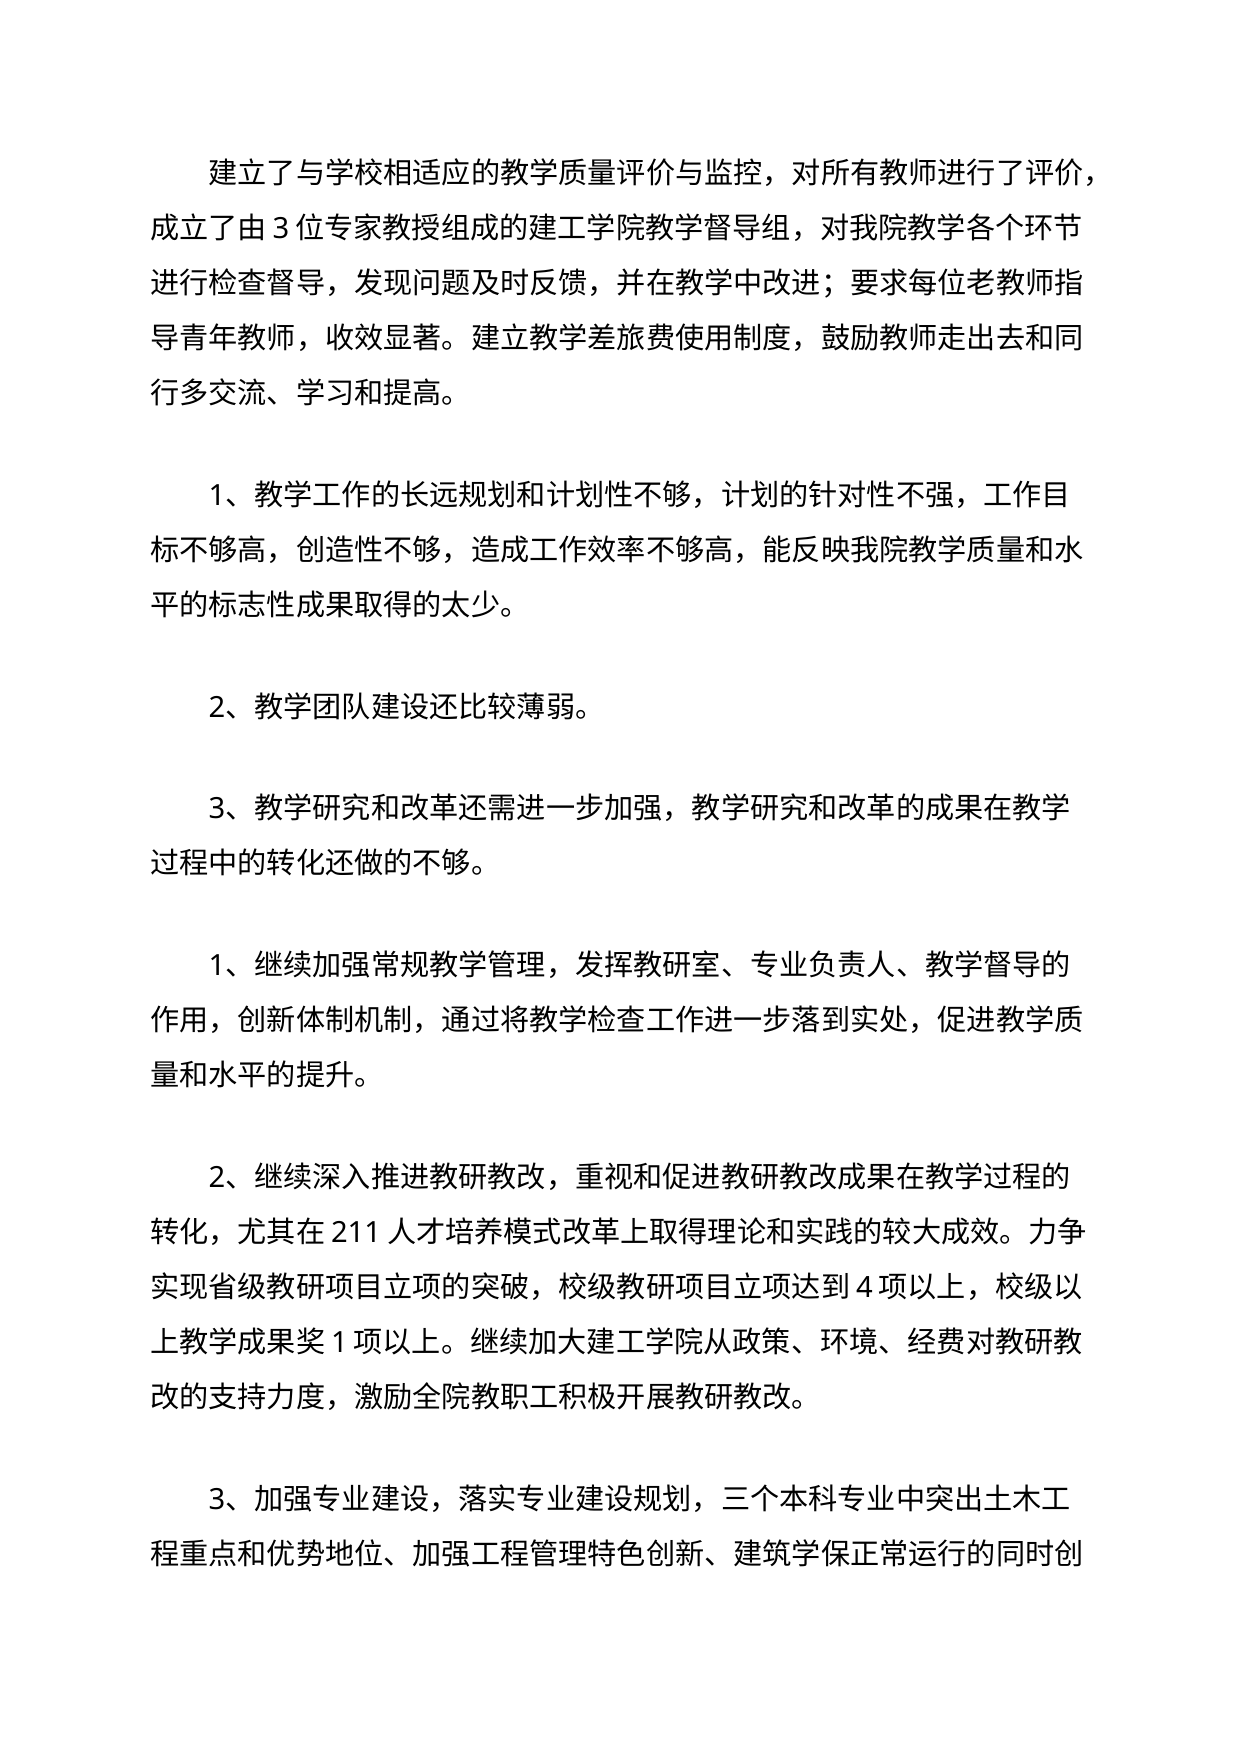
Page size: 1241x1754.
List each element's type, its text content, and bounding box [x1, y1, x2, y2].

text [150, 1475, 1090, 1573]
text 2、继续深入推进教研教改，重视和促进教研教改成果在教学过程的转化，尤其在211人才培养模式改革上取得理论和实践的较大成效。力争实现省级教研项目立项的突破，校级教研项目立项达到4项以上，校级以上教学成果奖1项以上。继续加大建工学院从政策、环境、经费对教研教改的支持力度，激励全院教职工积极开展教研教改。 [150, 1153, 1090, 1416]
text 3、教学研究和改革还需进一步加强，教学研究和改革的成果在教学过程中的转化还做的不够。 [150, 785, 1090, 882]
text 2、教学团队建设还比较薄弱。 [150, 683, 1090, 726]
text 1、继续加强常规教学管理，发挥教研室、专业负责人、教学督导的作用，创新体制机制，通过将教学检查工作进一步落到实处，促进教学质量和水平的提升。 [150, 942, 1090, 1094]
text 1、教学工作的长远规划和计划性不够，计划的针对性不强，工作目标不够高，创造性不够，造成工作效率不够高，能反映我院教学质量和水平的标志性成果取得的太少。 [150, 471, 1090, 624]
text 建立了与学校相适应的教学质量评价与监控，对所有教师进行了评价，成立了由3位专家教授组成的建工学院教学督导组，对我院教学各个环节进行检查督导，发现问题及时反馈，并在教学中改进；要求每位老教师指导青年教师，收效显著。建立教学差旅费使用制度，鼓励教师走出去和同行多交流、学习和提高。 [150, 150, 1090, 412]
